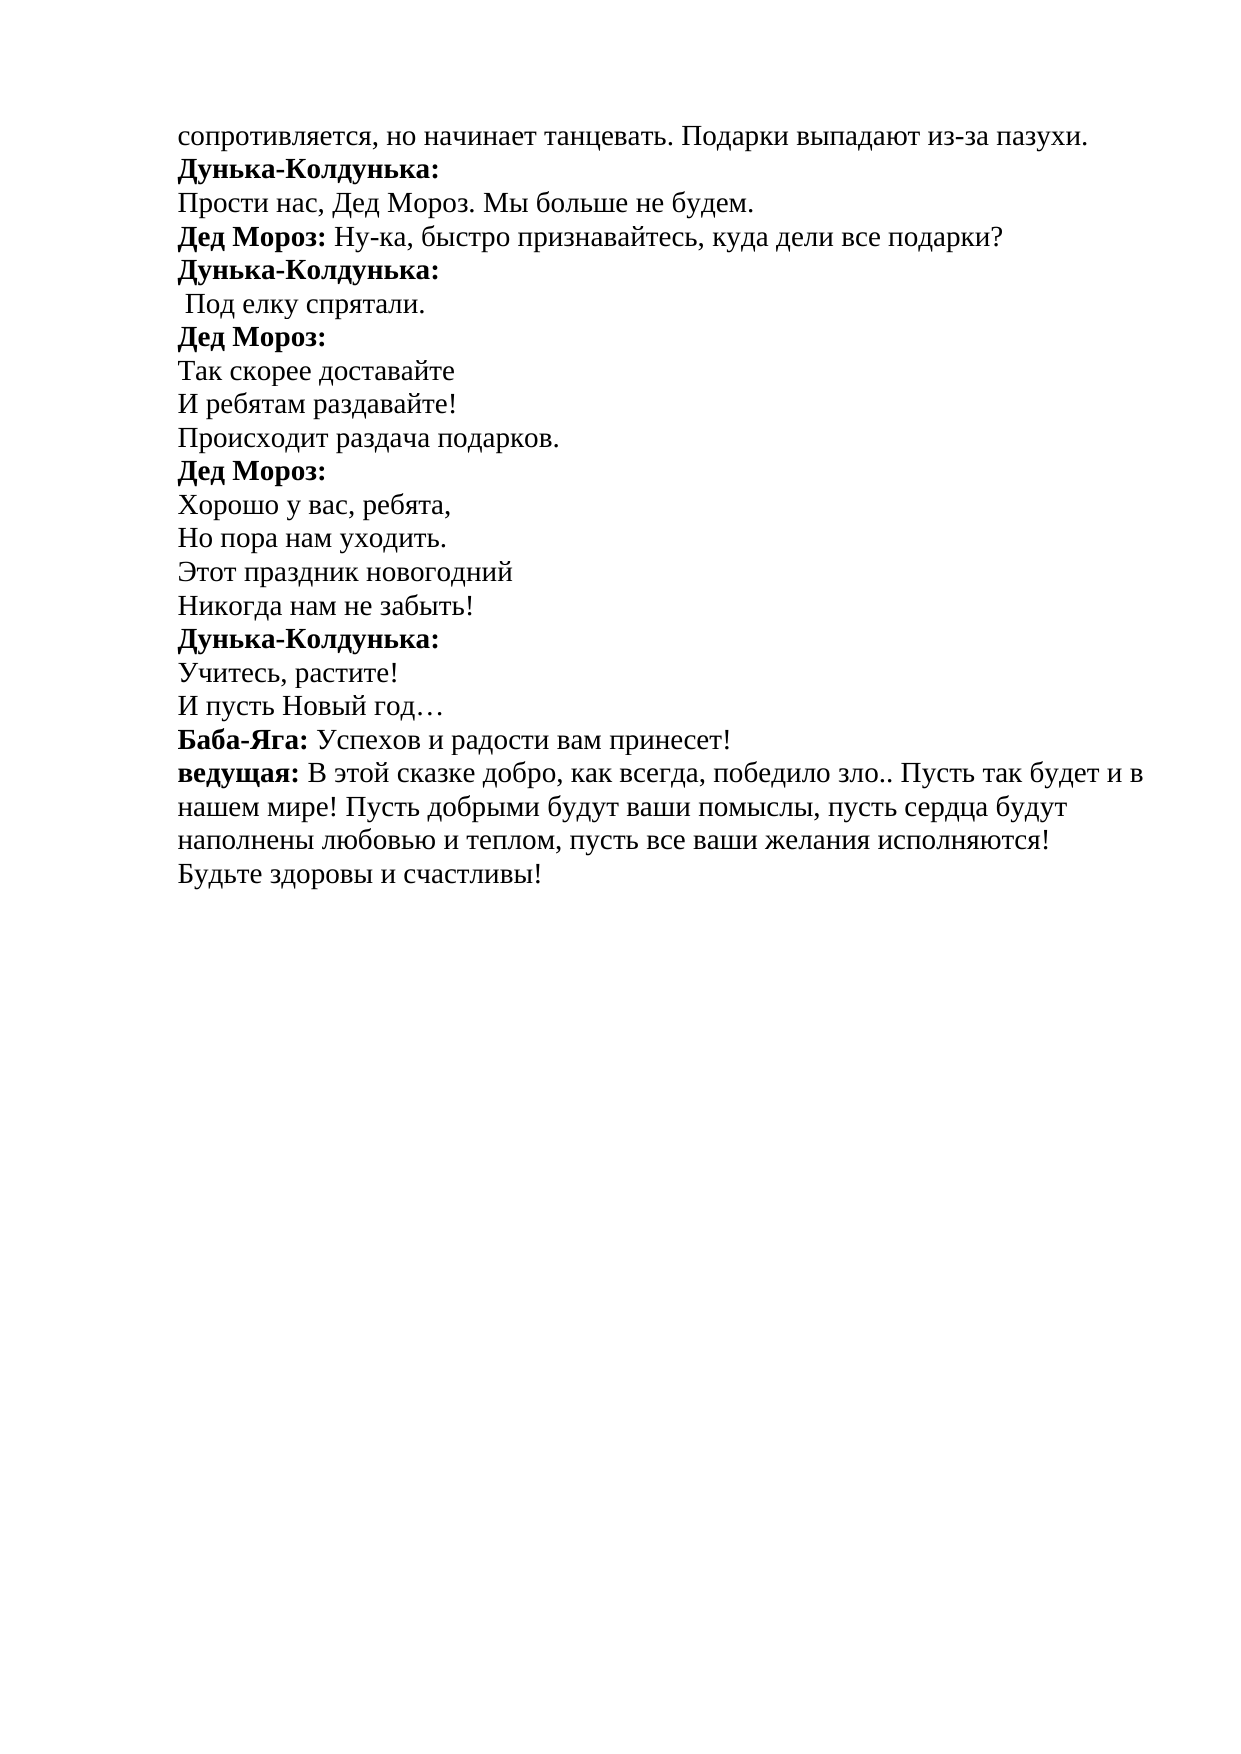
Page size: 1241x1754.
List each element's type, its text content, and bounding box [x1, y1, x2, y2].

text Прости нас, Дед Мороз. Мы больше не будем. Дед Мороз: Ну-ка, быстро признавайтесь, куда дели все подарки? Дунька-Колдунька: [177, 185, 1152, 286]
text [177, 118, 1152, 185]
text Учитесь, растите! И пусть Новый год… Баба-Яга: Успехов и радости вам принесет! ведущая: В этой сказке добро, как всегда, победило зло.. Пусть так будет и в нашем мире! Пусть добрыми будут ваши помыслы, пусть сердца будут наполнены любовью и теплом, пусть все ваши желания исполняются! Будьте здоровы и счастливы! [177, 655, 1152, 889]
text Под елку спрятали. Дед Мороз: Так скорее доставайте И ребятам раздавайте! Происходит раздача подарков. Дед Мороз: Хорошо у вас, ребята, Но пора нам уходить. Этот праздник новогодний Никогда нам не забыть! Дунька-Колдунька: [177, 286, 1152, 655]
